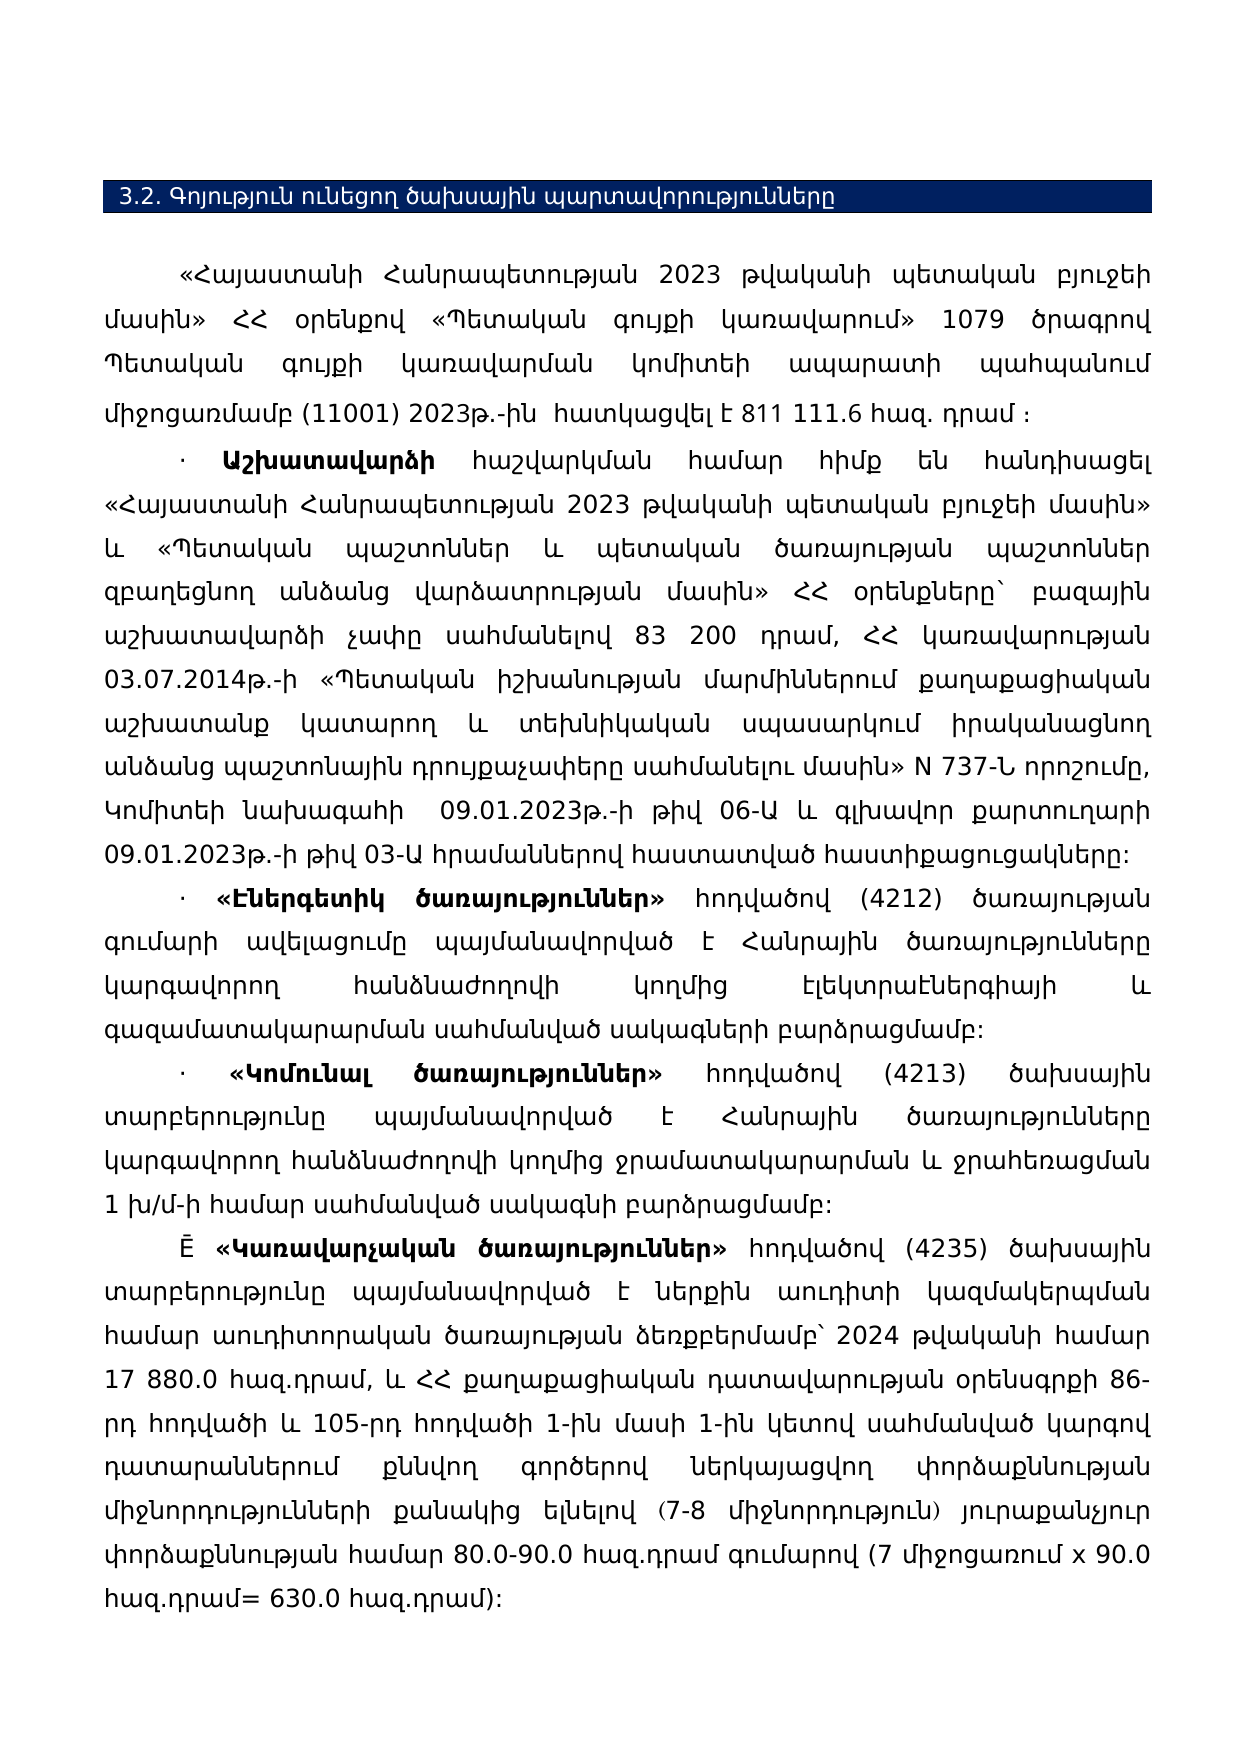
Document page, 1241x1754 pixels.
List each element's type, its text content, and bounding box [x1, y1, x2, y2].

list · «Էներգետիկ ծառայություններ» հոդվածով (4212) ծառայության գումարի ավելացումը պայմանավորված է Հանրային ծառայությունները կարգավորող հանձնաժողովի կողմից էլեկտրաէներգիայի և գազամատակարարման սահմանված սակագների բարձրացմամբ: [103, 884, 1152, 1044]
list · Աշխատավարձի հաշվարկման համար հիմք են հանդիսացել «Հայաստանի Հանրապետության 2023 թվականի պետական բյուջեի մասին» և «Պետական պաշտոններ և պետական ծառայության պաշտոններ զբաղեցնող անձանց վարձատրության մասին» ՀՀ օրենքները` բազային աշխատավարձի չափը սահմանելով 83 200 դրամ, ՀՀ կառավարության 03.07.2014թ.-ի «Պետական իշխանության մարմիններում քաղաքացիական աշխատանք կատարող և տեխնիկական սպասարկում իրականացնող անձանց պաշտոնային դրույքաչափերը սահմանելու մասին» N 737-Ն որոշումը, Կոմիտեի նախագահի 09.01.2023թ.-ի թիվ 06-Ա և գլխավոր քարտուղարի 09.01.2023թ.-ի թիվ 03-Ա հրամաններով հաստատված հաստիքացուցակները: [103, 446, 1152, 869]
list «Հայաստանի Հանրապետության 2023 թվականի պետական բյուջեի մասին» ՀՀ օրենքով «Պետական գույքի կառավարում» 1079 ծրագրով Պետական գույքի կառավարման կոմիտեի ապարատի պահպանում միջոցառմամբ (11001) 2023թ.-ին հատկացվել է 811 111.6 հազ. դրամ ։ [103, 257, 1152, 429]
text Ē «Կառավարչական ծառայություններ» հոդվածով (4235) ծախսային տարբերությունը պայմանավորված է ներքին աուդիտի կազմակերպման համար աուդիտորական ծառայության ձեռքբերմամբ՝ 2024 թվականի համար 17 880.0 հազ.դրամ, և ՀՀ քաղաքացիական դատավարության օրենսգրքի 86-րդ հոդվածի և 105-րդ հոդվածի 1-ին մասի 1-ին կետով սահմանված կարգով դատարաններում քննվող գործերով ներկայացվող փորձաքննության միջնորդությունների քանակից ելնելով 7-8 միջնորդություն յուրաքանչյուր փորձաքննության համար 80.0-90.0 հազ.դրամ գումարով (7 միջոցառում x 90.0 հազ.դրամ= 630.0 հազ.դրամ): [103, 1234, 1152, 1613]
text 3.2. Գոյություն ունեցող ծախսային պարտավորությունները [103, 181, 1152, 213]
list · «Կոմունալ ծառայություններ» հոդվածով (4213) ծախսային տարբերությունը պայմանավորված է Հանրային ծառայությունները կարգավորող հանձնաժողովի կողմից ջրամատակարարման և ջրահեռացման 1 խ/մ-ի համար սահմանված սակագնի բարձրացմամբ: [103, 1059, 1152, 1219]
